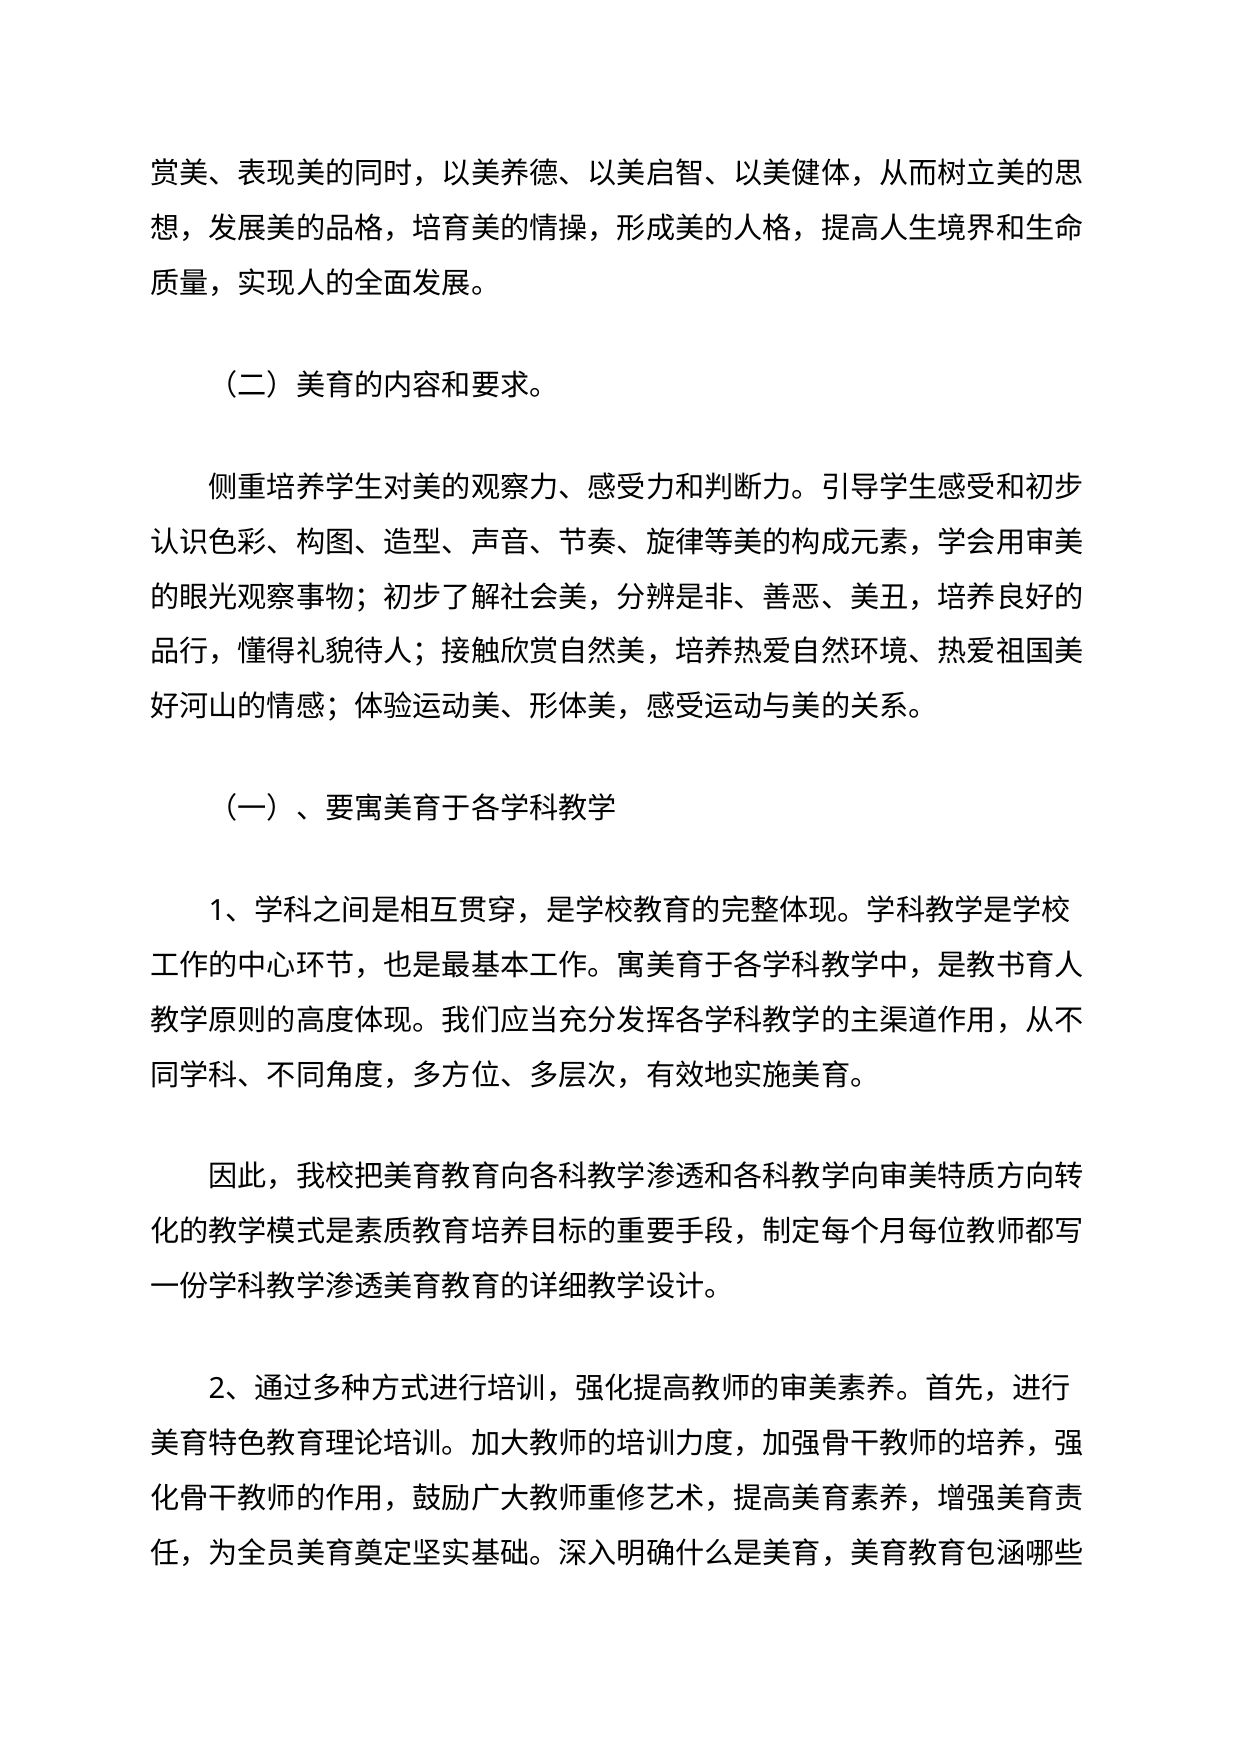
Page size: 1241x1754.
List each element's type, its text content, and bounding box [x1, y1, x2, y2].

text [150, 1364, 1090, 1572]
text （二）美育的内容和要求。 [150, 362, 1090, 404]
text （一）、要寓美育于各学科教学 [150, 785, 1090, 827]
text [150, 150, 1090, 302]
text 因此，我校把美育教育向各科教学渗透和各科教学向审美特质方向转化的教学模式是素质教育培养目标的重要手段，制定每个月每位教师都写一份学科教学渗透美育教育的详细教学设计。 [150, 1153, 1090, 1305]
text 1、学科之间是相互贯穿，是学校教育的完整体现。学科教学是学校工作的中心环节，也是最基本工作。寓美育于各学科教学中，是教书育人教学原则的高度体现。我们应当充分发挥各学科教学的主渠道作用，从不同学科、不同角度，多方位、多层次，有效地实施美育。 [150, 886, 1090, 1093]
text 侧重培养学生对美的观察力、感受力和判断力。引导学生感受和初步认识色彩、构图、造型、声音、节奏、旋律等美的构成元素，学会用审美的眼光观察事物；初步了解社会美，分辨是非、善恶、美丑，培养良好的品行，懂得礼貌待人；接触欣赏自然美，培养热爱自然环境、热爱祖国美好河山的情感；体验运动美、形体美，感受运动与美的关系。 [150, 463, 1090, 725]
